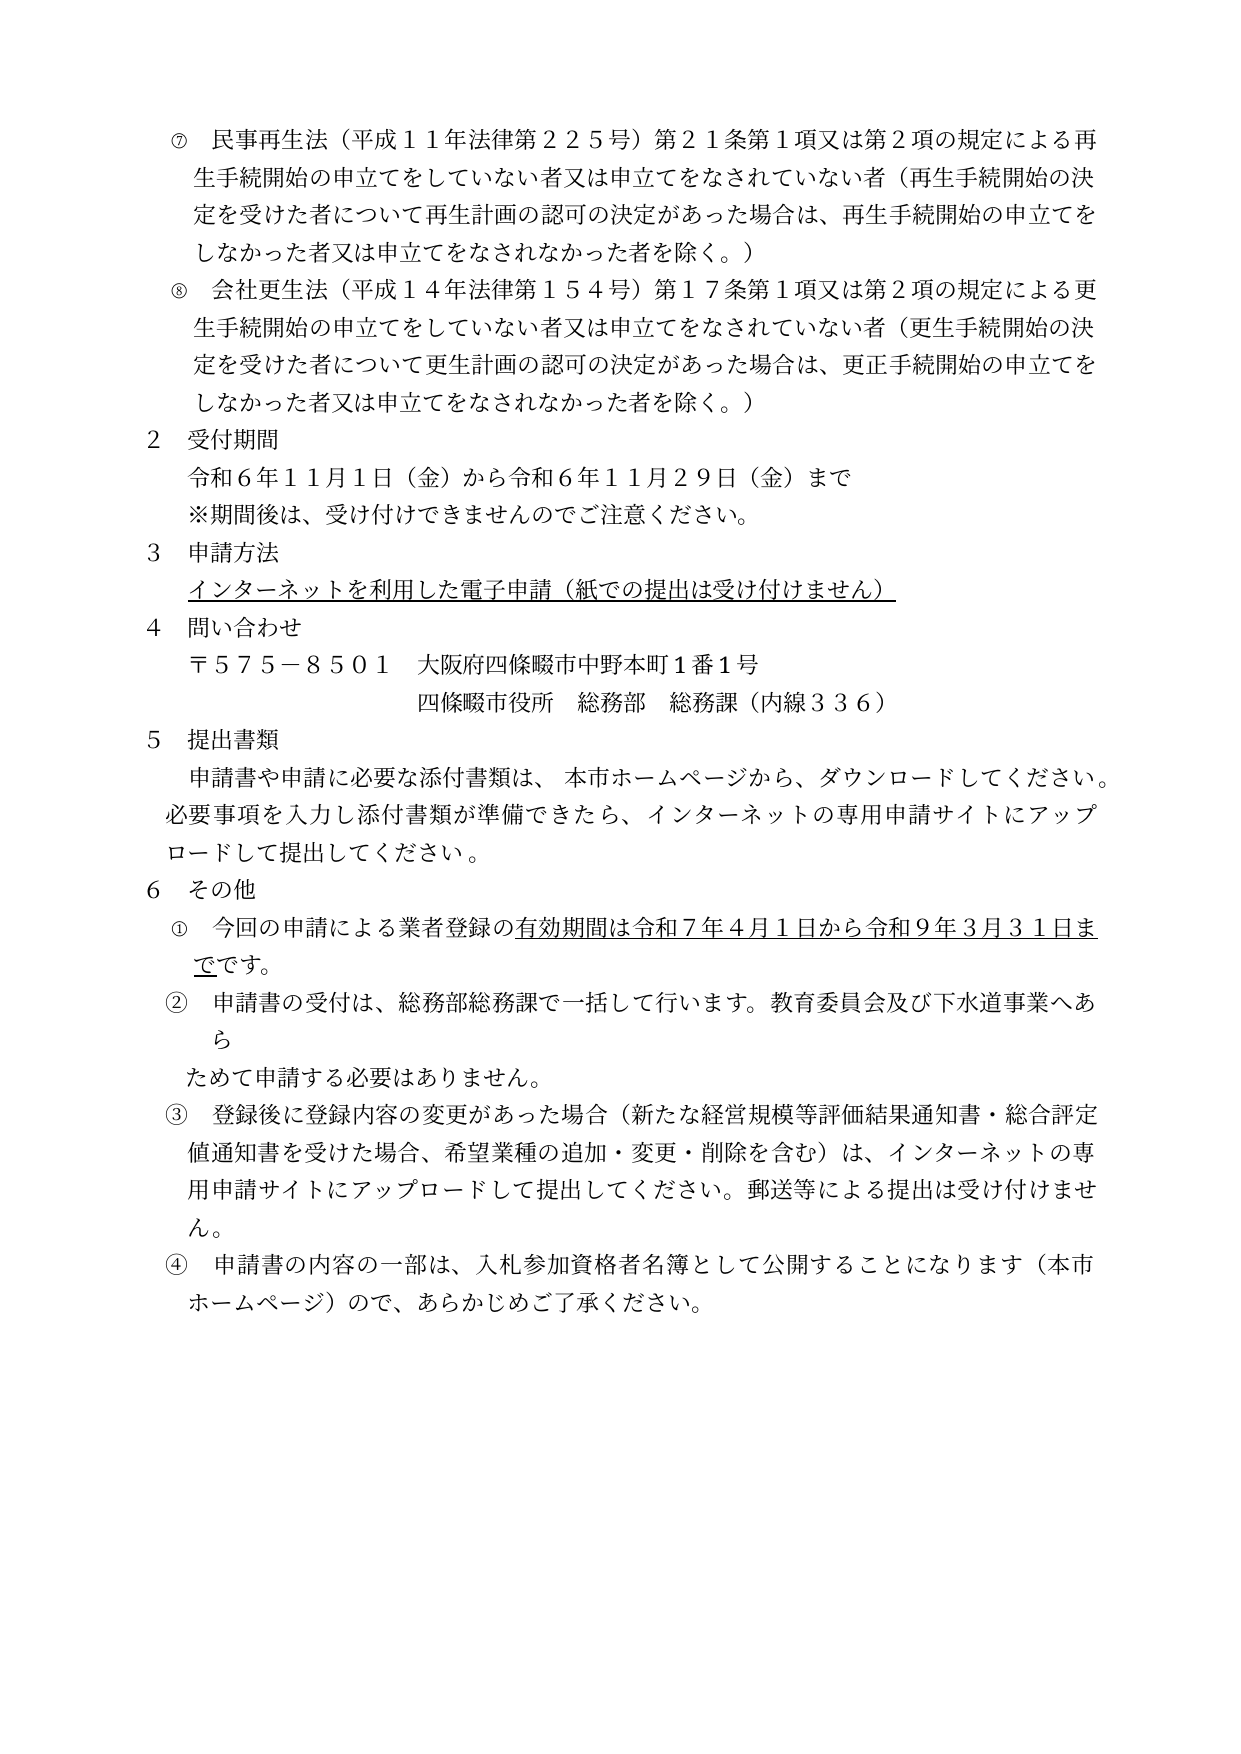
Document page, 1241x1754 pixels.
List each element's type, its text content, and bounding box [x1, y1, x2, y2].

text ６ その他 [142, 870, 1098, 907]
text 会社更生法（平成１４年法律第１５４号）第１７条第１項又は第２項の規定による更生手続開始の申立てをしていない者又は申立てをなされていない者（更生手続開始の決定を受けた者について更生計画の認可の決定があった場合は、更正手続開始の申立てをしなかった者又は申立てをなされなかった者を除く。） [170, 270, 1098, 420]
text 申請書の受付は、総務部総務課で一括して行います。教育委員会及び下水道事業へあら [142, 982, 1098, 1057]
text ３ 申請方法 [142, 532, 1098, 570]
text 今回の申請による業者登録の有効期間は令和７年４月１日から令和９年３月３１日までです。 [171, 907, 1098, 982]
text 〒５７５－８５０１ 大阪府四條畷市中野本町1番1号 [142, 645, 1098, 682]
text ためて申請する必要はありません。 [186, 1057, 1098, 1095]
text ③ 登録後に登録内容の変更があった場合（新たな経営規模等評価結果通知書・総合評定値通知書を受けた場合、希望業種の追加・変更・削除を含む）は、インターネットの専用申請サイトにアップロードして提出してください。郵送等による提出は受け付けません。 [142, 1095, 1098, 1245]
text ※期間後は、受け付けできませんのでご注意ください。 [142, 495, 1098, 532]
text 申請書や申請に必要な添付書類は、 本市ホームページから、ダウンロードしてください。必要事項を入力し添付書類が準備できたら、インターネットの専用申請サイトにアップロードして提出してください 。 [142, 757, 1098, 870]
text ５ 提出書類 [142, 720, 1098, 757]
text ④ 申請書の内容の一部は、入札参加資格者名簿として公開することになります（本市ホームページ）ので、あらかじめご了承ください。 [142, 1245, 1098, 1320]
text 民事再生法（平成１１年法律第２２５号）第２１条第１項又は第２項の規定による再生手続開始の申立てをしていない者又は申立てをなされていない者（再生手続開始の決定を受けた者について再生計画の認可の決定があった場合は、再生手続開始の申立てをしなかった者又は申立てをなされなかった者を除く。） [170, 120, 1098, 270]
text ４ 問い合わせ [142, 607, 1098, 645]
text ２ 受付期間 [142, 420, 1098, 457]
text インターネットを利用した電子申請（紙での提出は受け付けません） [142, 570, 1098, 607]
text 四條畷市役所 総務部 総務課（内線３３６） [142, 682, 1098, 720]
text 令和６年１１月１日（金）から令和６年１１月２９日（金）まで [142, 457, 1098, 495]
